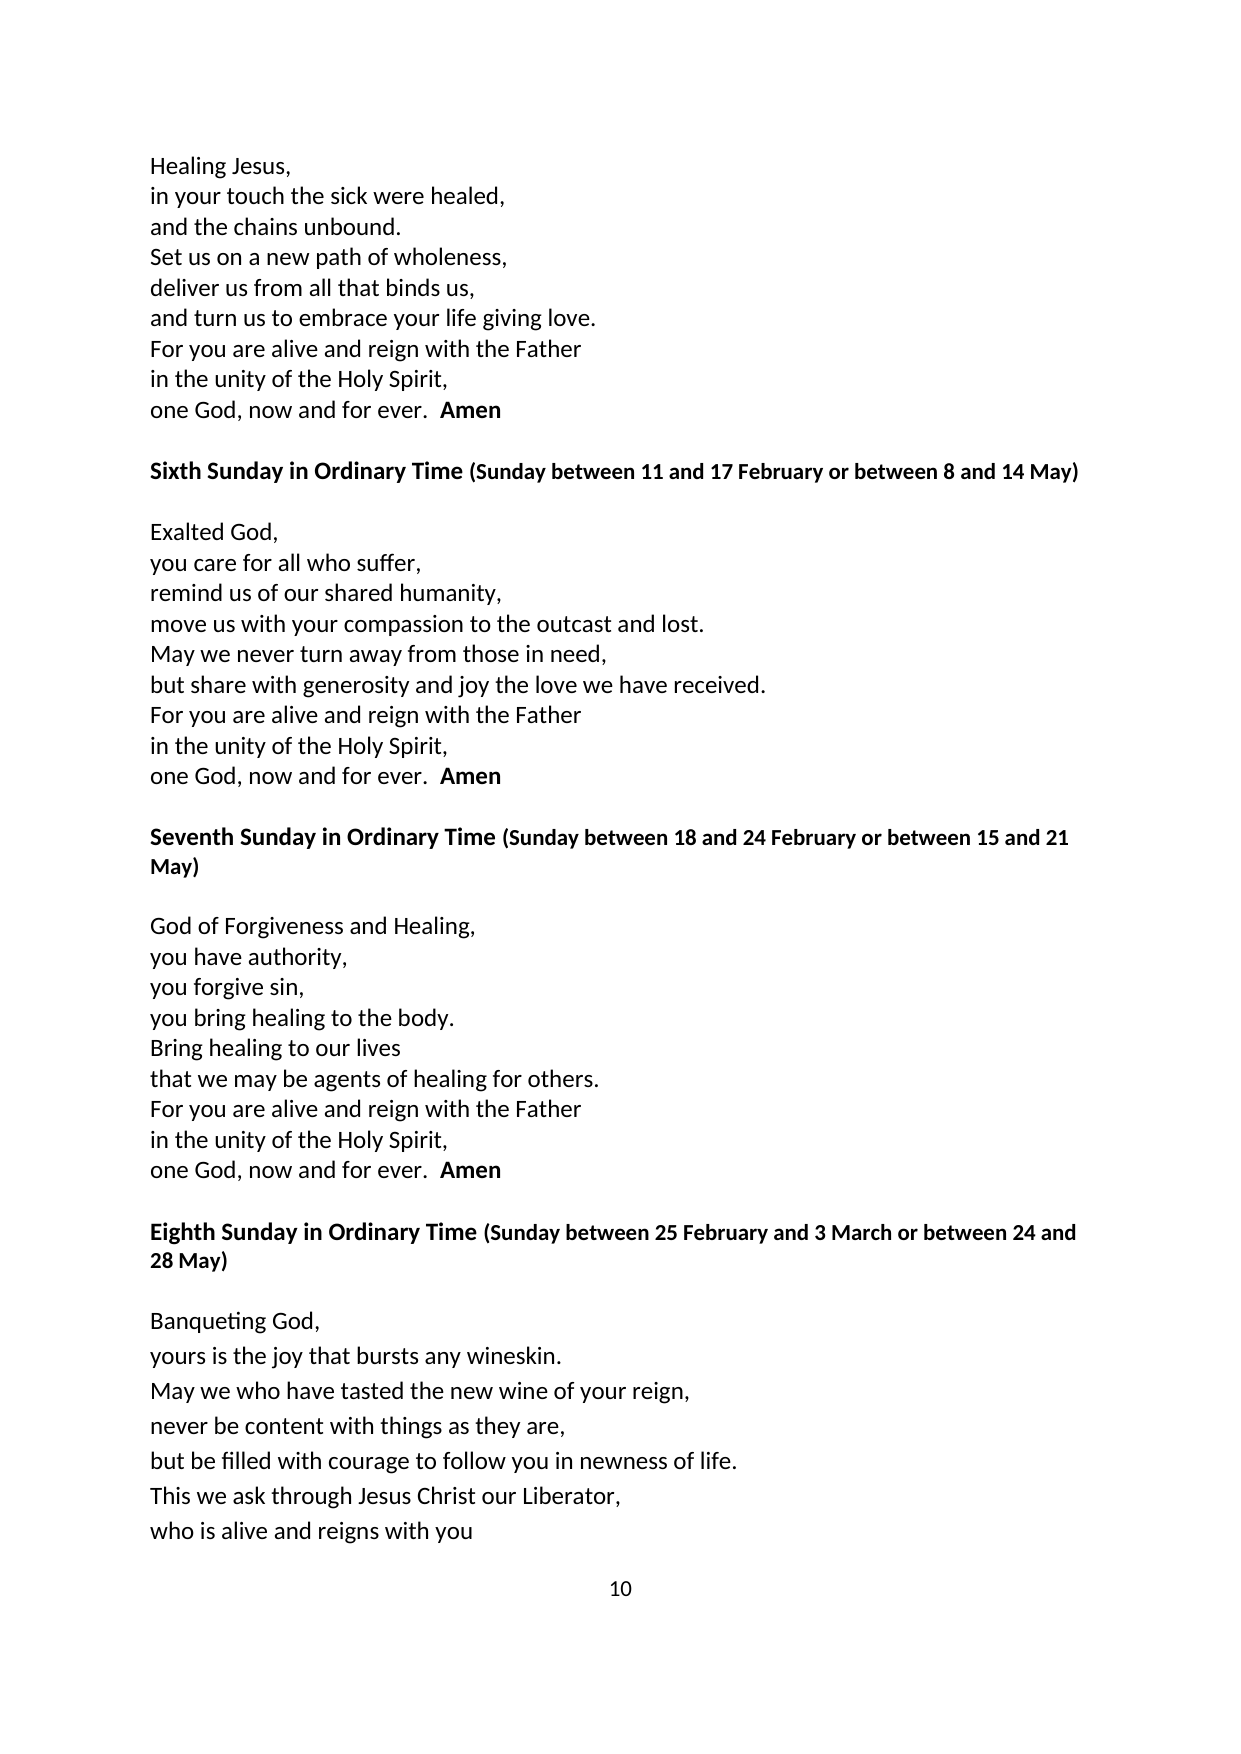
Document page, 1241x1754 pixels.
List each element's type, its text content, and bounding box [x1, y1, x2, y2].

text deliver us from all that binds us, [150, 272, 1090, 303]
text in the unity of the Holy Spirit, [150, 364, 1090, 394]
text and turn us to embrace your life giving love. [150, 303, 1090, 333]
text never be content with things as they are, [150, 1410, 1090, 1440]
text in the unity of the Holy Spirit, [150, 730, 1090, 760]
text in the unity of the Holy Spirit, [150, 1124, 1090, 1155]
text Set us on a new path of wholeness, [150, 242, 1090, 272]
text but be filled with courage to follow you in newness of life. [150, 1445, 1090, 1475]
text For you are alive and reign with the Father [150, 1094, 1090, 1124]
text one God, now and for ever. Amen [150, 1155, 1090, 1185]
text one God, now and for ever. Amen [150, 760, 1090, 791]
text Eighth Sunday in Ordinary Time (Sunday between 25 February and 3 March or between 24 and 28 May) [150, 1216, 1090, 1274]
text in your touch the sick were healed, [150, 181, 1090, 211]
text you have authority, [150, 941, 1090, 972]
text who is alive and reigns with you [150, 1515, 1090, 1545]
text yours is the joy that bursts any wineskin. [150, 1340, 1090, 1370]
text you forgive sin, [150, 972, 1090, 1002]
text Bring healing to our lives [150, 1033, 1090, 1063]
text God of Forgiveness and Healing, [150, 911, 1090, 941]
text May we who have tasted the new wine of your reign, [150, 1375, 1090, 1405]
text move us with your compassion to the outcast and lost. [150, 608, 1090, 638]
text For you are alive and reign with the Father [150, 333, 1090, 364]
text but share with generosity and joy the love we have received. [150, 669, 1090, 699]
text Banqueting God, [150, 1305, 1090, 1335]
text This we ask through Jesus Christ our Liberator, [150, 1480, 1090, 1510]
text For you are alive and reign with the Father [150, 699, 1090, 730]
text remind us of our shared humanity, [150, 577, 1090, 608]
text Seventh Sunday in Ordinary Time (Sunday between 18 and 24 February or between 15 and 21 May) [150, 821, 1090, 880]
text you bring healing to the body. [150, 1002, 1090, 1033]
text that we may be agents of healing for others. [150, 1063, 1090, 1094]
text May we never turn away from those in need, [150, 638, 1090, 669]
text Sixth Sunday in Ordinary Time (Sunday between 11 and 17 February or between 8 and 14 May) [150, 455, 1090, 486]
text you care for all who suffer, [150, 547, 1090, 577]
text and the chains unbound. [150, 211, 1090, 242]
text Healing Jesus, [150, 150, 1090, 181]
text one God, now and for ever. Amen [150, 394, 1090, 425]
text Exalted God, [150, 516, 1090, 547]
